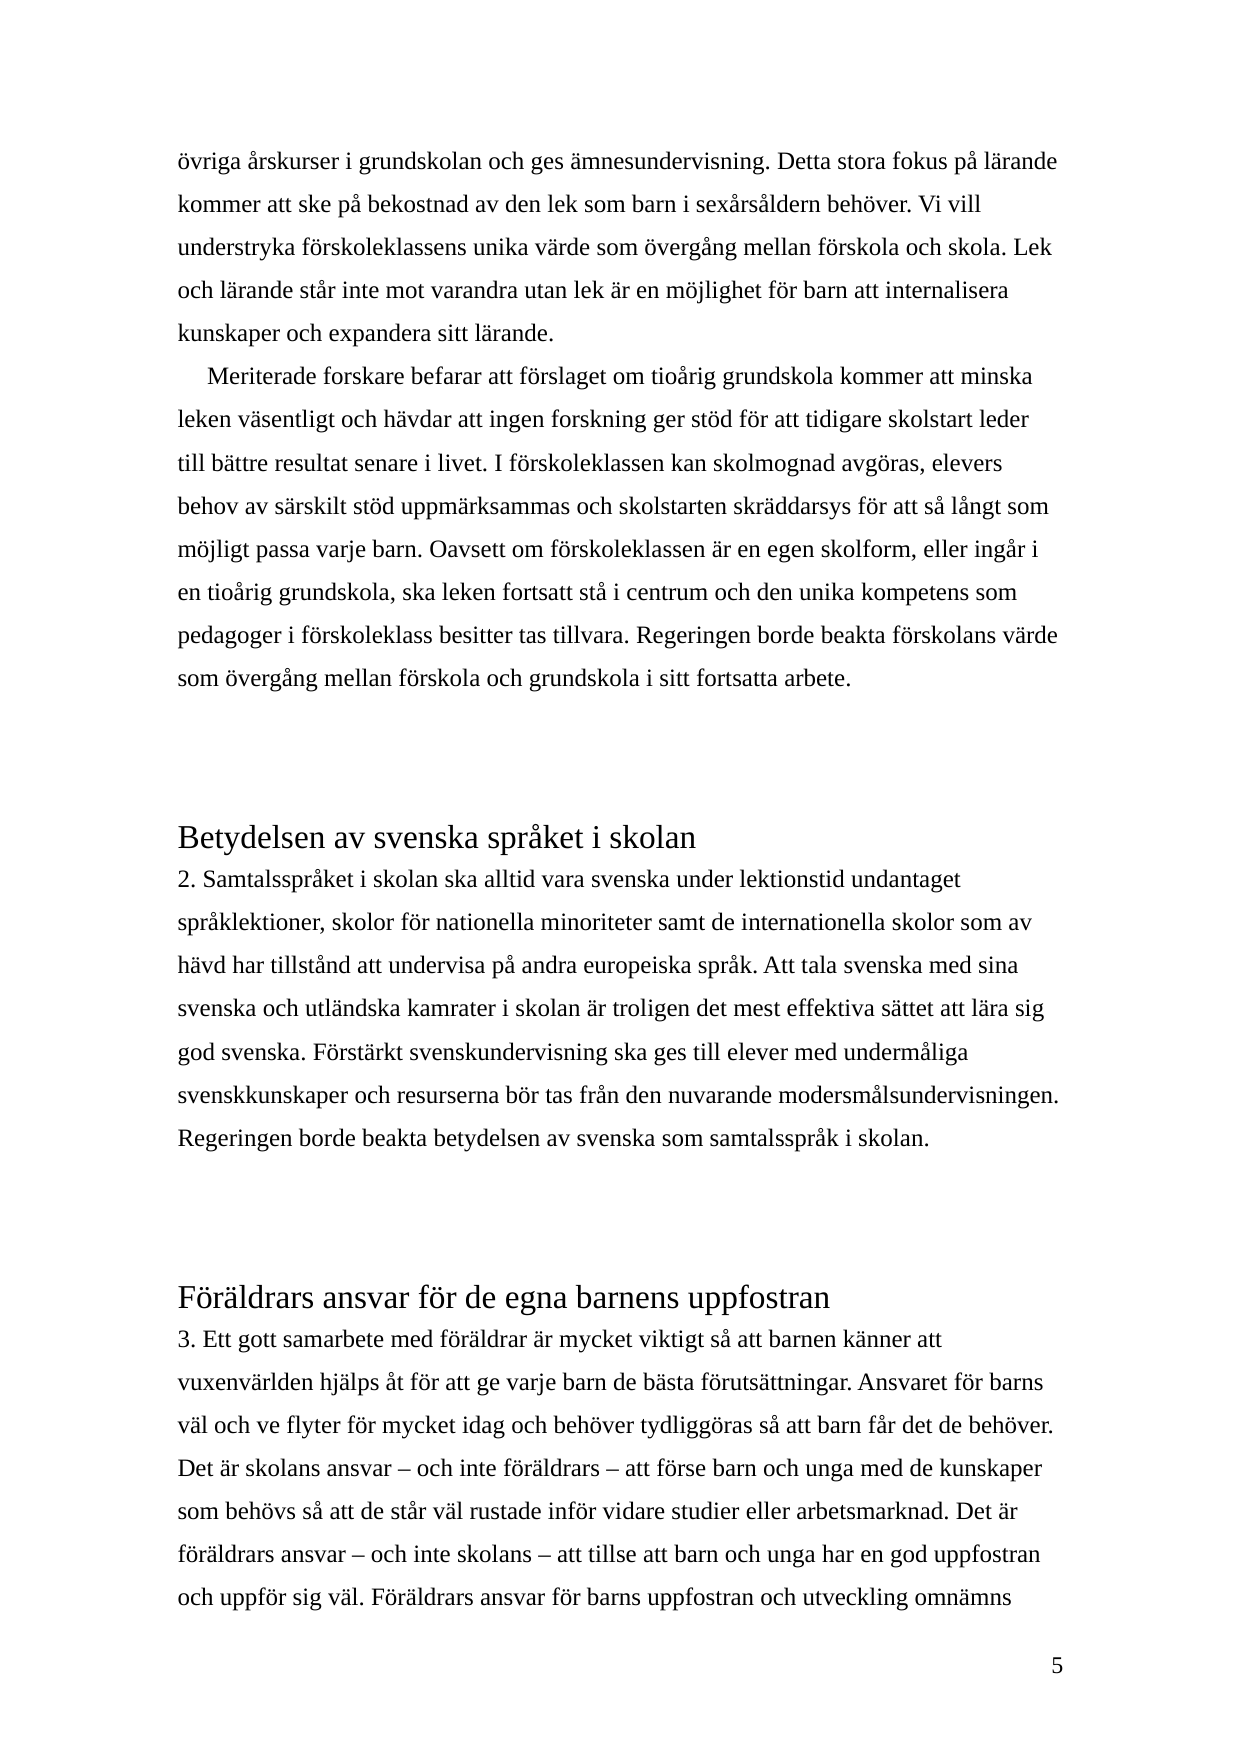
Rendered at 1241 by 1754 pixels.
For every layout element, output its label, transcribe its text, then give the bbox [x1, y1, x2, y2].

text hävd har tillstånd att undervisa på andra europeiska språk. Att tala svenska med sina [177, 950, 1063, 979]
text som övergång mellan förskola och grundskola i sitt fortsatta arbete. [177, 663, 1063, 692]
text vuxenvärlden hjälps åt för att ge varje barn de bästa förutsättningar. Ansvaret för barns [177, 1367, 1063, 1396]
text som behövs så att de står väl rustade inför vidare studier eller arbetsmarknad. Det är [177, 1496, 1063, 1525]
text behov av särskilt stöd uppmärksammas och skolstarten skräddarsys för att så långt som [177, 491, 1063, 519]
subtitle Betydelsen av svenska språket i skolan [177, 820, 1063, 856]
text pedagoger i förskoleklass besitter tas tillvara. Regeringen borde beakta förskolans värde [177, 620, 1063, 649]
text övriga årskurser i grundskolan och ges ämnesundervisning. Detta stora fokus på lärande [177, 146, 1063, 174]
text och lärande står inte mot varandra utan lek är en möjlighet för barn att internalisera [177, 275, 1063, 304]
subtitle Föräldrars ansvar för de egna barnens uppfostran [177, 1280, 1063, 1315]
text 2. Samtalsspråket i skolan ska alltid vara svenska under lektionstid undantaget [177, 864, 1063, 893]
text språklektioner, skolor för nationella minoriteter samt de internationella skolor som av [177, 907, 1063, 936]
text svenskkunskaper och resurserna bör tas från den nuvarande modersmålsundervisningen. [177, 1080, 1063, 1108]
text god svenska. Förstärkt svenskundervisning ska ges till elever med undermåliga [177, 1037, 1063, 1065]
text och uppför sig väl. Föräldrars ansvar för barns uppfostran och utveckling omnämns [177, 1582, 1063, 1611]
text Regeringen borde beakta betydelsen av svenska som samtalsspråk i skolan. [177, 1123, 1063, 1152]
text leken väsentligt och hävdar att ingen forskning ger stöd för att tidigare skolstart leder [177, 404, 1063, 433]
text understryka förskoleklassens unika värde som övergång mellan förskola och skola. Lek [177, 232, 1063, 261]
text kunskaper och expandera sitt lärande. [177, 318, 1063, 347]
text 3. Ett gott samarbete med föräldrar är mycket viktigt så att barnen känner att [177, 1324, 1063, 1352]
text till bättre resultat senare i livet. I förskoleklassen kan skolmognad avgöras, elevers [177, 448, 1063, 476]
text Meriterade forskare befarar att förslaget om tioårig grundskola kommer att minska [177, 361, 1063, 390]
text föräldrars ansvar – och inte skolans – att tillse att barn och unga har en god uppfostran [177, 1539, 1063, 1568]
text väl och ve flyter för mycket idag och behöver tydliggöras så att barn får det de behöver. [177, 1410, 1063, 1439]
text svenska och utländska kamrater i skolan är troligen det mest effektiva sättet att lära sig [177, 993, 1063, 1022]
text Det är skolans ansvar – och inte föräldrars – att förse barn och unga med de kunskaper [177, 1453, 1063, 1482]
text möjligt passa varje barn. Oavsett om förskoleklassen är en egen skolform, eller ingår i [177, 534, 1063, 563]
text en tioårig grundskola, ska leken fortsatt stå i centrum och den unika kompetens som [177, 577, 1063, 606]
text kommer att ske på bekostnad av den lek som barn i sexårsåldern behöver. Vi vill [177, 189, 1063, 218]
